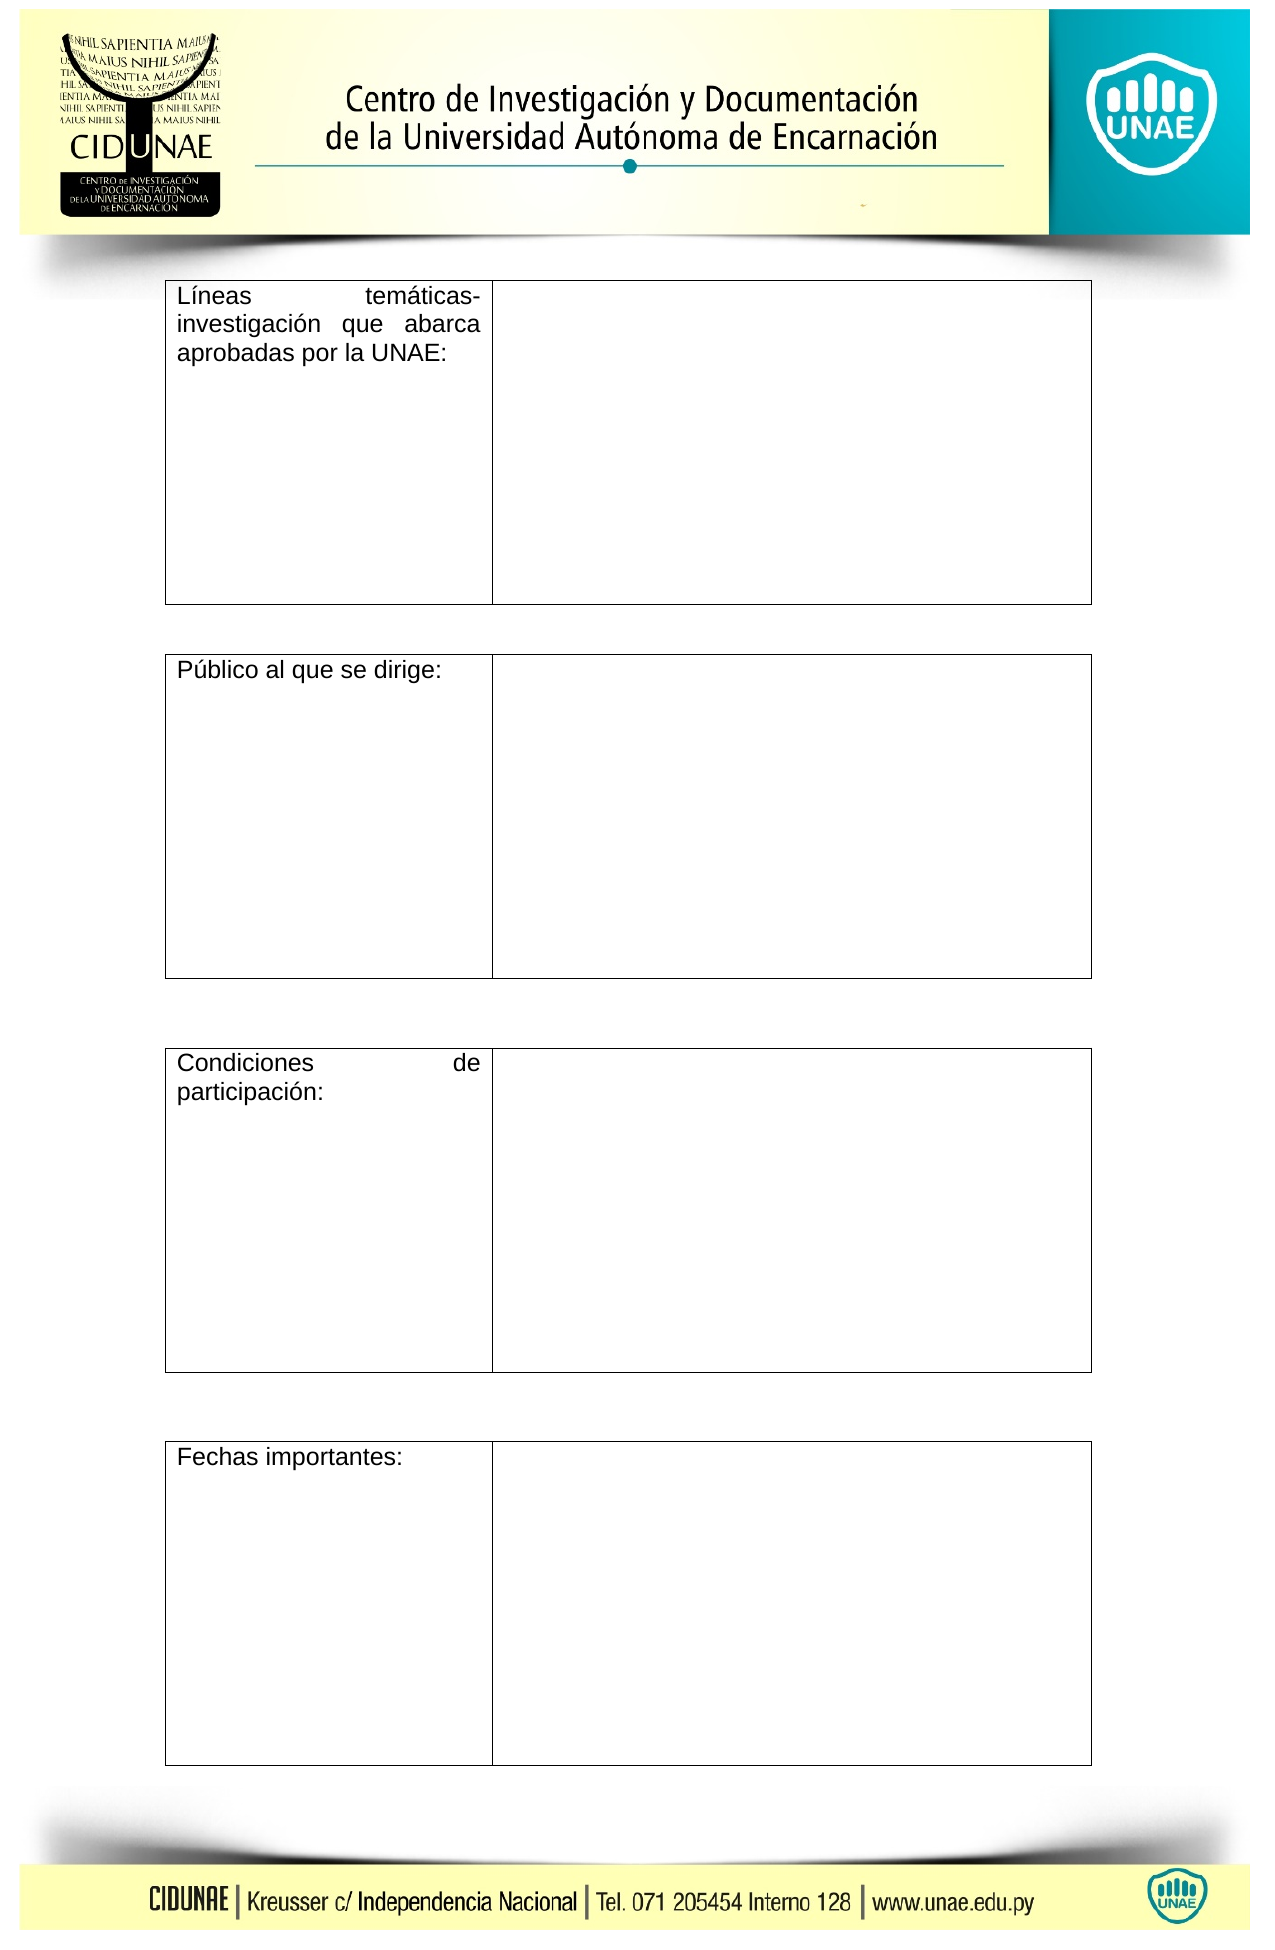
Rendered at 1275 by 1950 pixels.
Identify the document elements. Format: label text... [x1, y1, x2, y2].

table_header [493, 281, 1091, 604]
picture [19, 9, 1250, 1930]
table_header [493, 1049, 1091, 1372]
table_header Público al que se dirige: [166, 655, 492, 978]
table_header Fechas importantes: [166, 1442, 492, 1765]
table_header [493, 1442, 1091, 1765]
table_header [493, 655, 1091, 978]
table_header Condiciones de participación: [166, 1049, 492, 1372]
table_header Líneas temáticas-investigación que abarca aprobadas por la UNAE: [166, 281, 492, 604]
